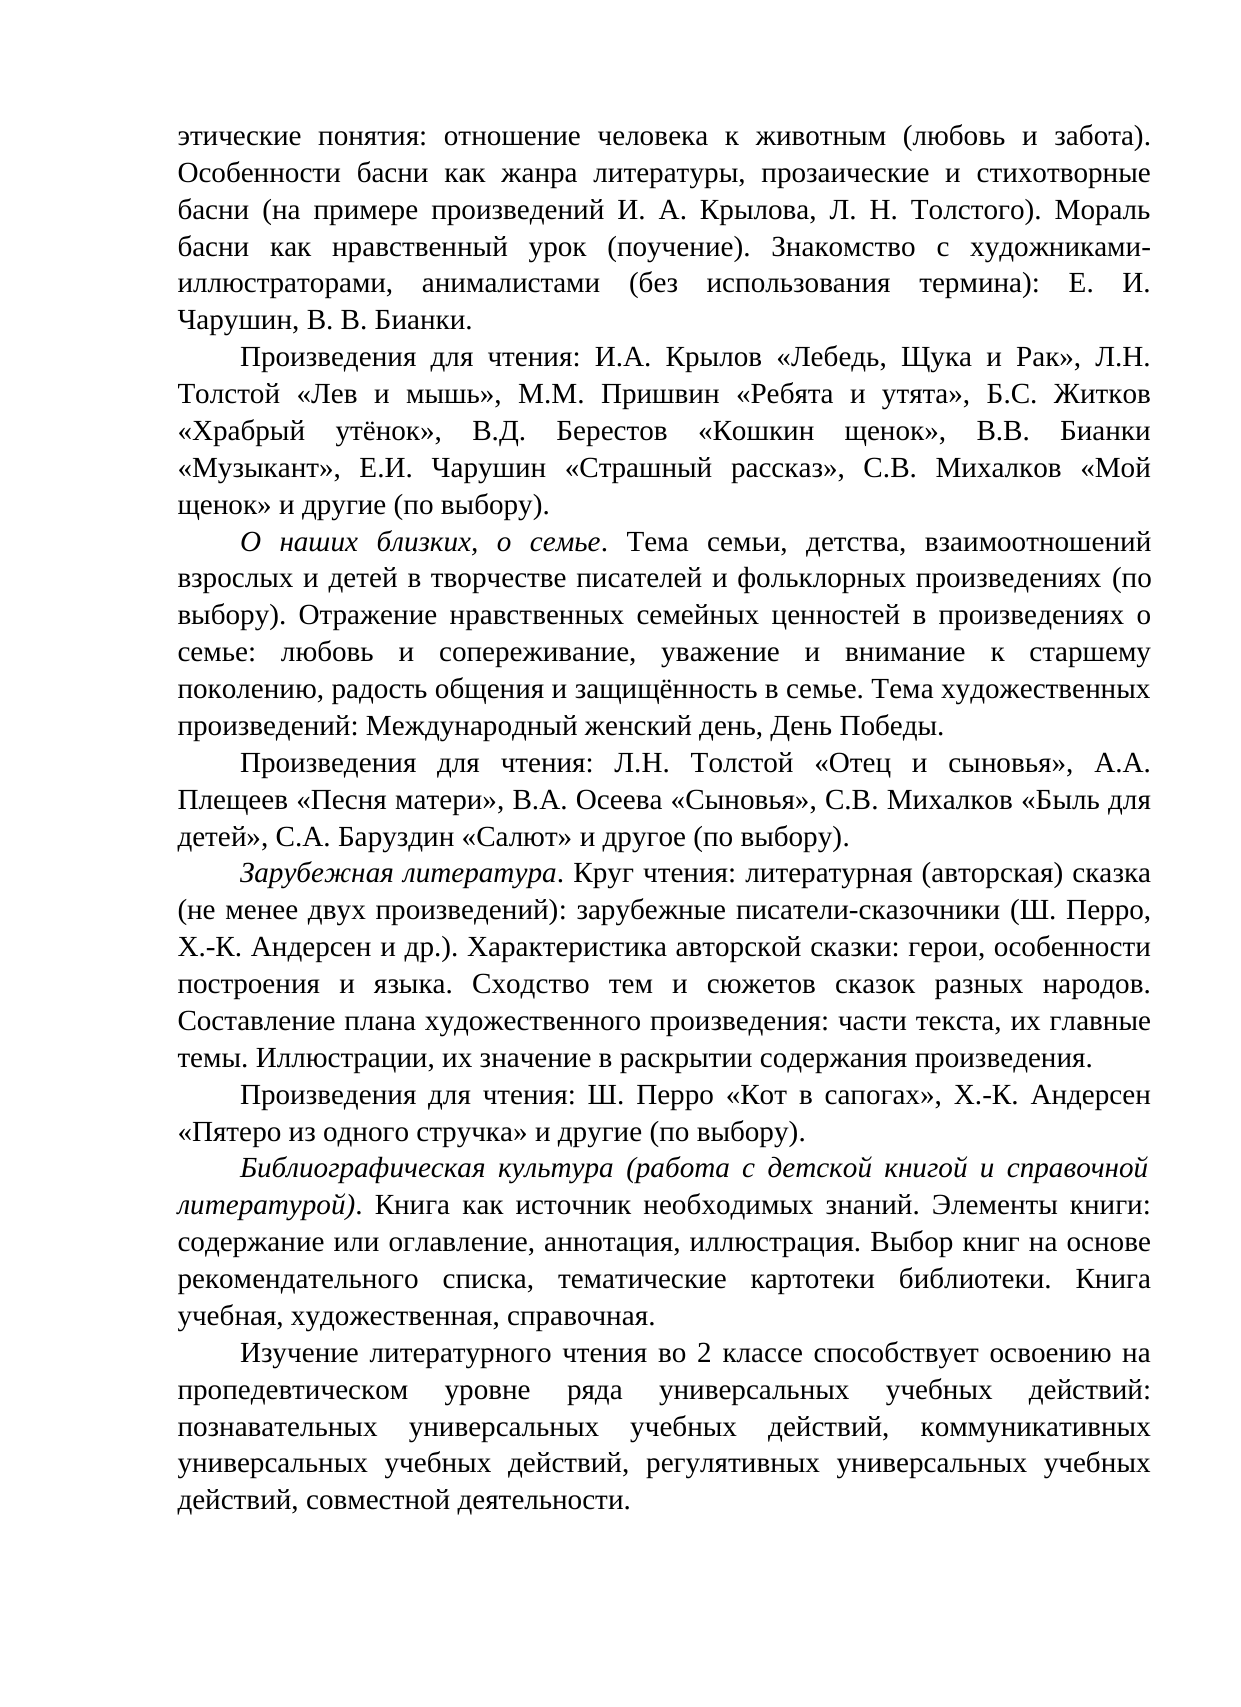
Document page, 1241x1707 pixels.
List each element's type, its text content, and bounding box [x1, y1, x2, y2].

text Произведения для чтения: И.А. Крылов «Лебедь, Щука и Рак», Л.Н. Толстой «Лев и мышь», М.М. Пришвин «Ребята и утята», Б.С. Житков «Храбрый утёнок», В.Д. Берестов «Кошкин щенок», В.В. Бианки «Музыкант», Е.И. Чарушин «Страшный рассказ», С.В. Михалков «Мой щенок» и другие (по выбору). [177, 339, 1152, 520]
text Изучение литературного чтения во 2 классе способствует освоению на пропедевтическом уровне ряда универсальных учебных действий: познавательных универсальных учебных действий, коммуникативных универсальных учебных действий, регулятивных универсальных учебных действий, совместной деятельности. [177, 1335, 1152, 1516]
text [177, 118, 1152, 336]
text Произведения для чтения: Ш. Перро «Кот в сапогах», Х.-К. Андерсен «Пятеро из одного стручка» и другие (по выбору). [177, 1077, 1152, 1147]
text О наших близких, о семье. Тема семьи, детства, взаимоотношений взрослых и детей в творчестве писателей и фольклорных произведениях (по выбору). Отражение нравственных семейных ценностей в произведениях о семье: любовь и сопереживание, уважение и внимание к старшему поколению, радость общения и защищённость в семье. Тема художественных произведений: Международный женский день, День Победы. [177, 524, 1152, 742]
text Зарубежная литература. Круг чтения: литературная (авторская) сказка (не менее двух произведений): зарубежные писатели-сказочники (Ш. Перро, Х.-К. Андерсен и др.). Характеристика авторской сказки: герои, особенности построения и языка. Сходство тем и сюжетов сказок разных народов. Составление плана художественного произведения: части текста, их главные темы. Иллюстрации, их значение в раскрытии содержания произведения. [177, 856, 1152, 1073]
text Произведения для чтения: Л.Н. Толстой «Отец и сыновья», А.А. Плещеев «Песня матери», В.А. Осеева «Сыновья», С.В. Михалков «Быль для детей», С.А. Баруздин «Салют» и другое (по выбору). [177, 745, 1152, 852]
text Библиографическая культура (работа с детской книгой и справочной литературой). Книга как источник необходимых знаний. Элементы книги: содержание или оглавление, аннотация, иллюстрация. Выбор книг на основе рекомендательного списка, тематические картотеки библиотеки. Книга учебная, художественная, справочная. [177, 1151, 1152, 1332]
